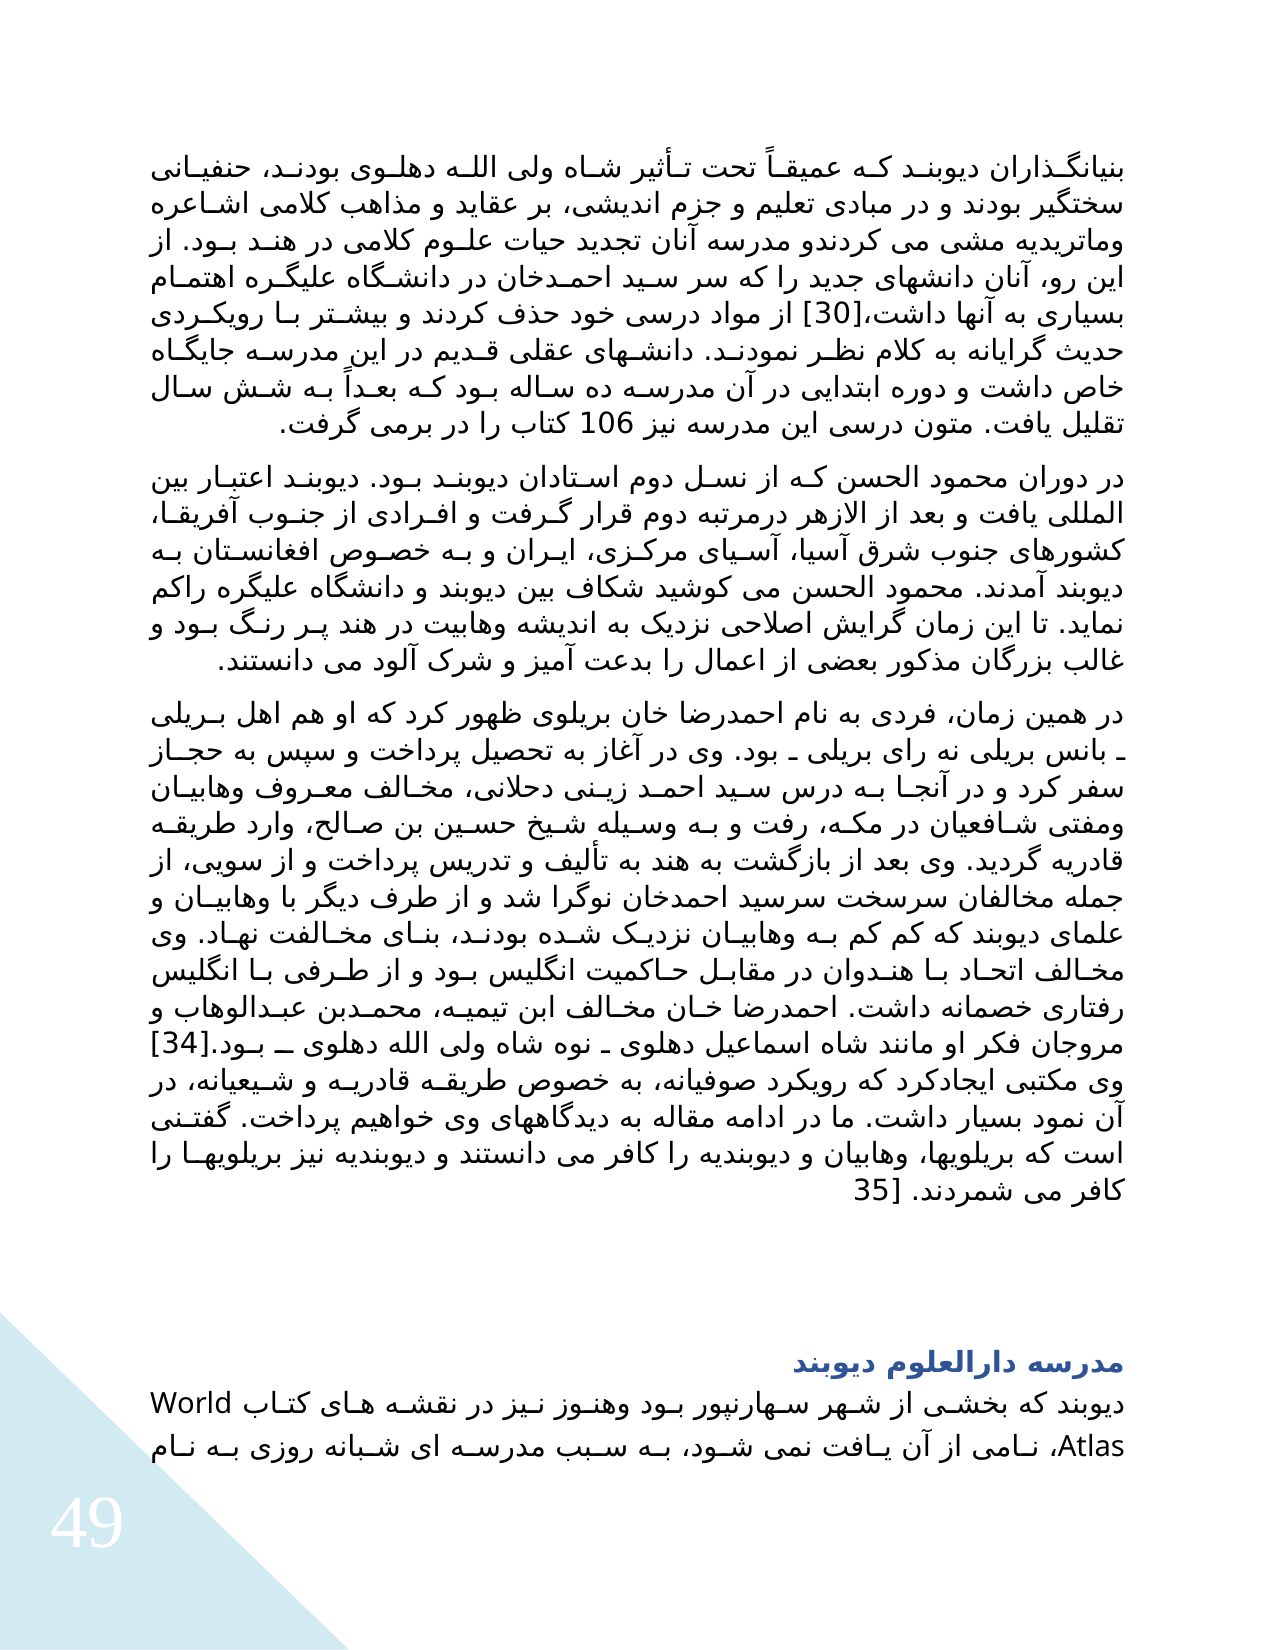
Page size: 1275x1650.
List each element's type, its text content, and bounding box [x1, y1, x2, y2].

text در دوران محمود الحسن که از نسل دوم استادان دیوبند بود. دیوبند اعتبار بین المللی یافت و بعد از الازهر درمرتبه دوم قرار گرفت و افرادی از جنوب آفریقا، کشورهای جنوب شرق آسیا، آسیای مرکزی، ایران و به خصوص افغانستان به دیوبند آمدند. محمود الحسن می کوشید شکاف بین دیوبند و دانشگاه علیگره راکم نماید. تا این زمان گرایش اصلاحی نزدیک به اندیشه وهابیت در هند پر رنگ بود و غالب بزرگان مذکور بعضی از اعمال را بدعت آمیز و شرک آلود می دانستند. [150, 460, 1125, 677]
subtitle مدرسه دارالعلوم دیوبند [150, 1346, 1125, 1379]
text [150, 1382, 1125, 1465]
text در همین زمان، فردی به نام احمدرضا خان بریلوی ظهور کرد که او هم اهل بریلی ـ بانس بریلی نه رای بریلی ـ بود. وی در آغاز به تحصیل پرداخت و سپس به حجاز سفر کرد و در آنجا به درس سید احمد زینی دحلانی، مخالف معروف وهابیان ومفتی شافعیان در مکه، رفت و به وسیله شیخ حسین بن صالح، وارد طریقه قادریه گردید. وی بعد از بازگشت به هند به تألیف و تدریس پرداخت و از سویی، از جمله مخالفان سرسخت سرسید احمدخان نوگرا شد و از طرف دیگر با وهابیان و علمای دیوبند که کم کم به وهابیان نزدیک شده بودند، بنای مخالفت نهاد. وی مخالف اتحاد با هندوان در مقابل حاکمیت انگلیس بود و از طرفی با انگلیس رفتاری خصمانه داشت. احمدرضا خان مخالف ابن تیمیه، محمدبن عبدالوهاب و مروجان فکر او مانند شاه اسماعیل دهلوی ـ نوه شاه ولی الله دهلوی ـ بود.[34] وی مکتبی ایجادکرد که رویکرد صوفیانه، به خصوص طریقه قادریه و شیعیانه، در آن نمود بسیار داشت. ما در ادامه مقاله به دیدگاههای وی خواهیم پرداخت. گفتنی است که بریلویها، وهابیان و دیوبندیه را کافر می دانستند و دیوبندیه نیز بریلویها را کافر می شمردند. [35 [150, 697, 1125, 1207]
text بنیانگذاران دیوبند که عمیقاً تحت تأثیر شاه ولی الله دهلوی بودند، حنفیانی سختگیر بودند و در مبادی تعلیم و جزم اندیشی، بر عقاید و مذاهب کلامی اشاعره وماتریدیه مشی می کردندو مدرسه آنان تجدید حیات علوم کلامی در هند بود. از این رو، آنان دانشهای جدید را که سر سید احمدخان در دانشگاه علیگره اهتمام بسیاری به آنها داشت،[30] از مواد درسی خود حذف کردند و بیشتر با رویکردی حدیث گرایانه به کلام نظر نمودند. دانشهای عقلی قدیم در این مدرسه جایگاه خاص داشت و دوره ابتدایی در آن مدرسه ده ساله بود که بعداً به شش سال تقلیل یافت. متون درسی این مدرسه نیز 106 کتاب را در برمی گرفت. [150, 150, 1125, 441]
